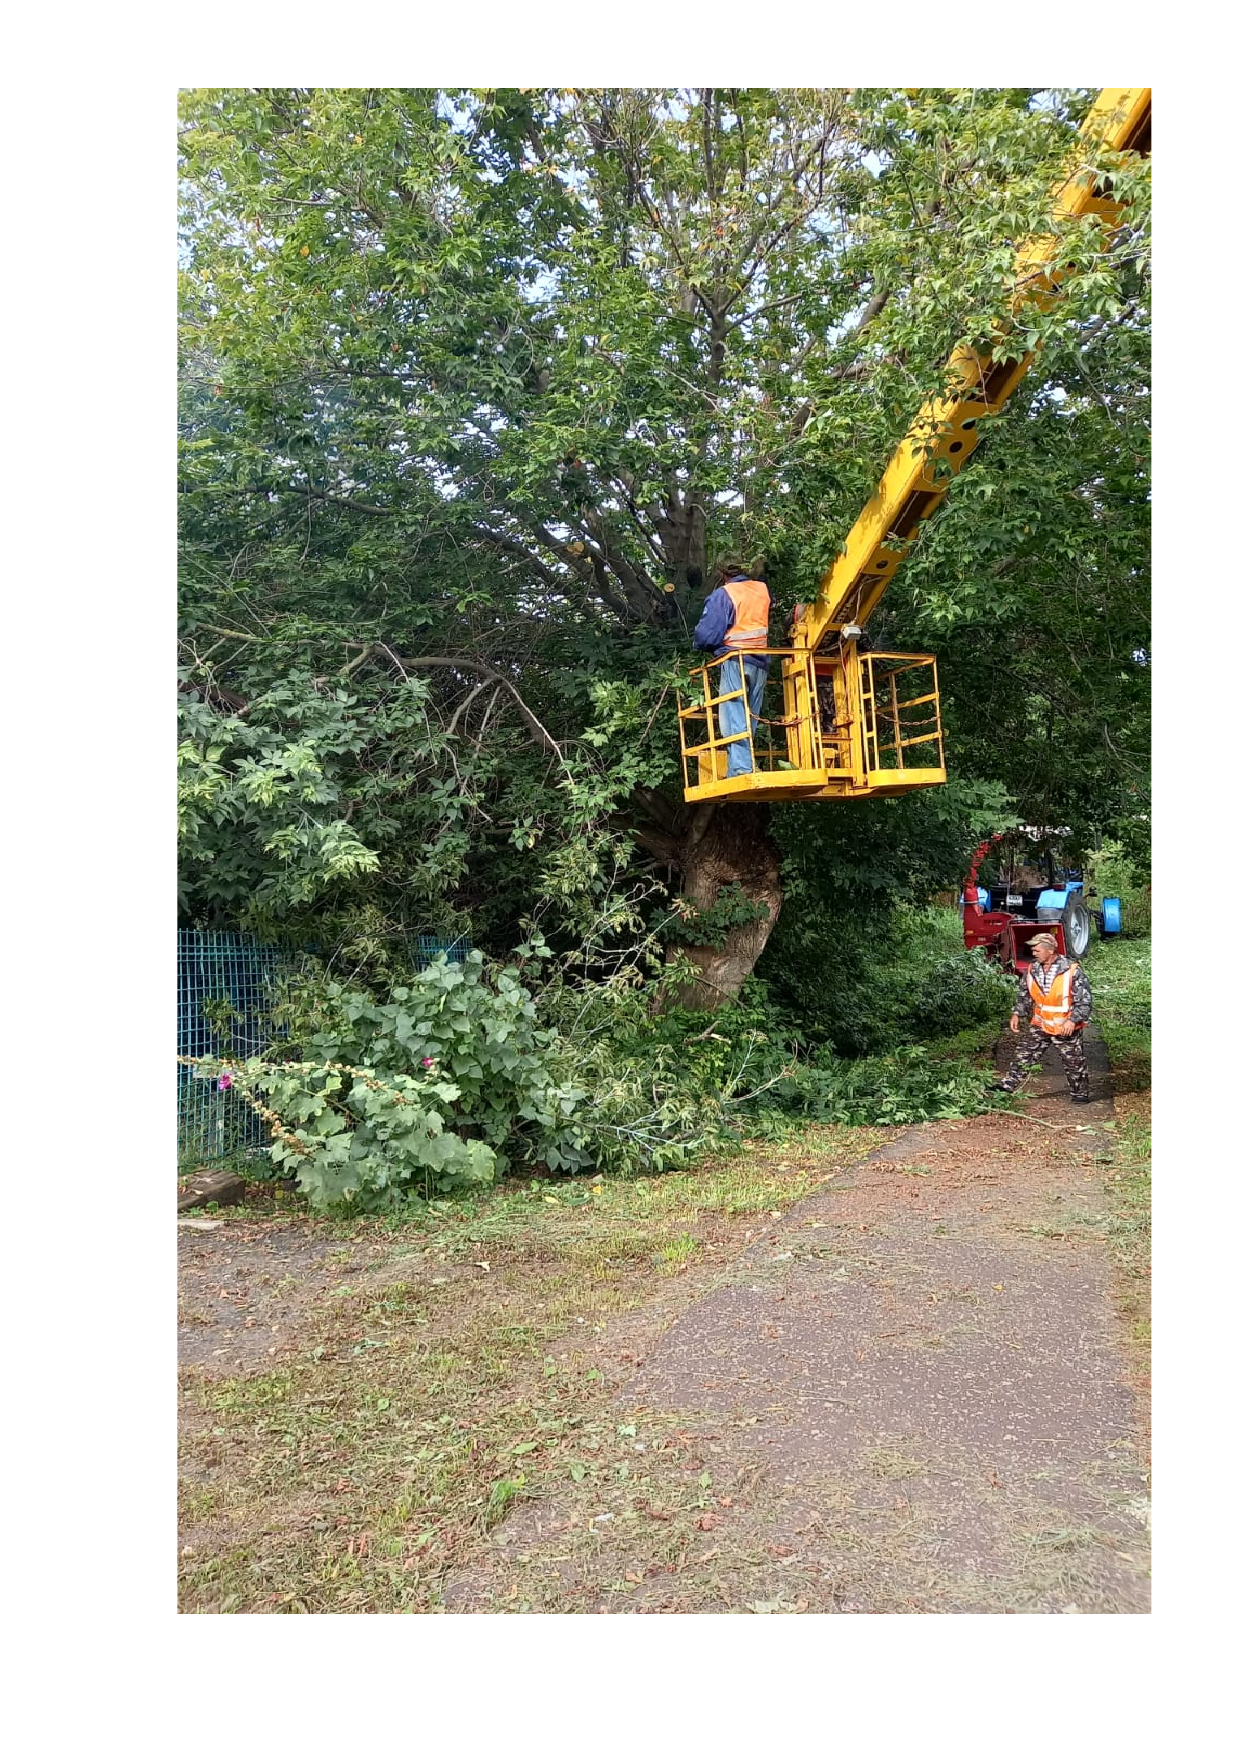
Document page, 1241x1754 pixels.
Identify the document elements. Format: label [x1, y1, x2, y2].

picture [177, 88, 1152, 1614]
